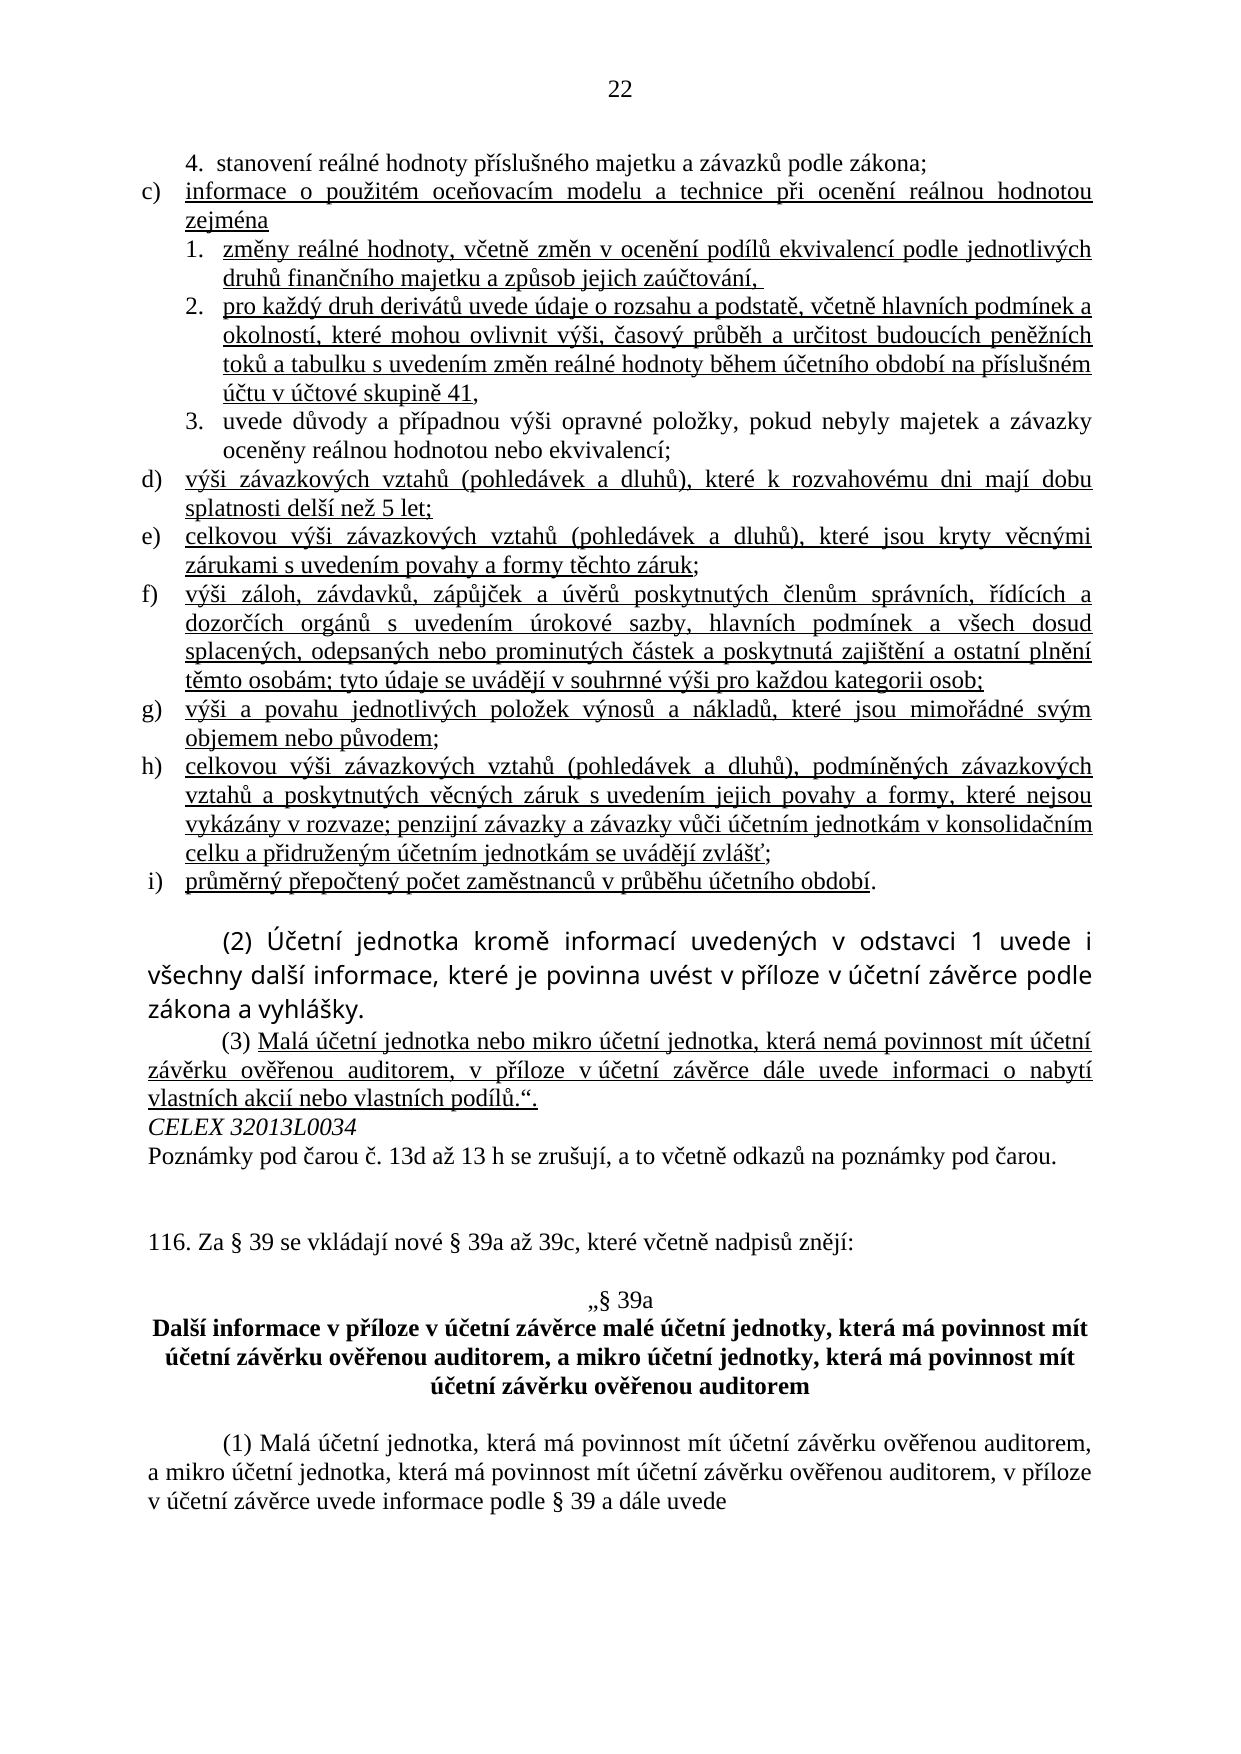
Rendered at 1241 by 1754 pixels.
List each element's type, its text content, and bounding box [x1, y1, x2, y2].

text (3) Malá účetní jednotka nebo mikro účetní jednotka, která nemá povinnost mít účetní závěrku ověřenou auditorem, v příloze v účetní závěrce dále uvede informaci o nabytí vlastních akcií nebo vlastních podílů.“. [148, 1026, 1093, 1080]
list výši závazkových vztahů (pohledávek a dluhů), které k rozvahovému dni mají dobu splatnosti delší než 5 let; [141, 464, 1093, 521]
text 116. Za § 39 se vkládají nové § 39a až 39c, které včetně nadpisů znějí: [148, 1227, 1093, 1256]
list informace o použitém oceňovacím modelu a technice při ocenění reálnou hodnotou zejména [141, 176, 1093, 234]
list průměrný přepočtený počet zaměstnanců v průběhu účetního období. [148, 866, 1093, 895]
text Další informace v příloze v účetní závěrce malé účetní jednotky, která má povinnost mít účetní závěrku ověřenou auditorem, a mikro účetní jednotky, která má povinnost mít účetní závěrku ověřenou auditorem [148, 1313, 1093, 1400]
text (2) Účetní jednotka kromě informací uvedených v odstavci 1 uvede i všechny další informace, které je povinna uvést v příloze v účetní závěrce podle zákona a vyhlášky. [148, 924, 1093, 1026]
text (1) Malá účetní jednotka, která má povinnost mít účetní závěrku ověřenou auditorem, a mikro účetní jednotka, která má povinnost mít účetní závěrku ověřenou auditorem, v příloze v účetní závěrce uvede informace podle § 39 a dále uvede [148, 1428, 1093, 1515]
text (3) Malá účetní jednotka nebo mikro účetní jednotka, která nemá povinnost mít účetní závěrku ověřenou auditorem, v příloze v účetní závěrce dále uvede informaci o nabytí vlastních akcií nebo vlastních podílů.“. [148, 1081, 1093, 1112]
list celkovou výši závazkových vztahů (pohledávek a dluhů), které jsou kryty věcnými zárukami s uvedením povahy a formy těchto záruk; [141, 521, 1093, 579]
list celkovou výši závazkových vztahů (pohledávek a dluhů), podmíněných závazkových vztahů a poskytnutých věcných záruk s uvedením jejich povahy a formy, které nejsou vykázány v rozvaze; penzijní závazky a závazky vůči účetním jednotkám v konsolidačním celku a přidruženým účetním jednotkám se uvádějí zvlášť; [141, 751, 1093, 866]
list výši záloh, závdavků, zápůjček a úvěrů poskytnutých členům správních, řídících a dozorčích orgánů s uvedením úrokové sazby, hlavních podmínek a všech dosud splacených, odepsaných nebo prominutých částek a poskytnutá zajištění a ostatní plnění těmto osobám; tyto údaje se uvádějí v souhrnné výši pro každou kategorii osob; [141, 579, 1093, 694]
list změny reálné hodnoty, včetně změn v ocenění podílů ekvivalencí podle jednotlivých druhů finančního majetku a způsob jejich zaúčtování, [185, 234, 1093, 291]
text 4. stanovení reálné hodnoty příslušného majetku a závazků podle zákona; [185, 148, 1093, 176]
text CELEX 32013L0034 [148, 1112, 1093, 1141]
text „§ 39a [148, 1285, 1093, 1313]
list pro každý druh derivátů uvede údaje o rozsahu a podstatě, včetně hlavních podmínek a okolností, které mohou ovlivnit výši, časový průběh a určitost budoucích peněžních toků a tabulku s uvedením změn reálné hodnoty během účetního období na příslušném účtu v účtové skupině 41, [185, 291, 1093, 406]
list výši a povahu jednotlivých položek výnosů a nákladů, které jsou mimořádné svým objemem nebo původem; [141, 694, 1093, 751]
list uvede důvody a případnou výši opravné položky, pokud nebyly majetek a závazky oceněny reálnou hodnotou nebo ekvivalencí; [185, 406, 1093, 464]
text Poznámky pod čarou č. 13d až 13 h se zrušují, a to včetně odkazů na poznámky pod čarou. [148, 1141, 1093, 1170]
